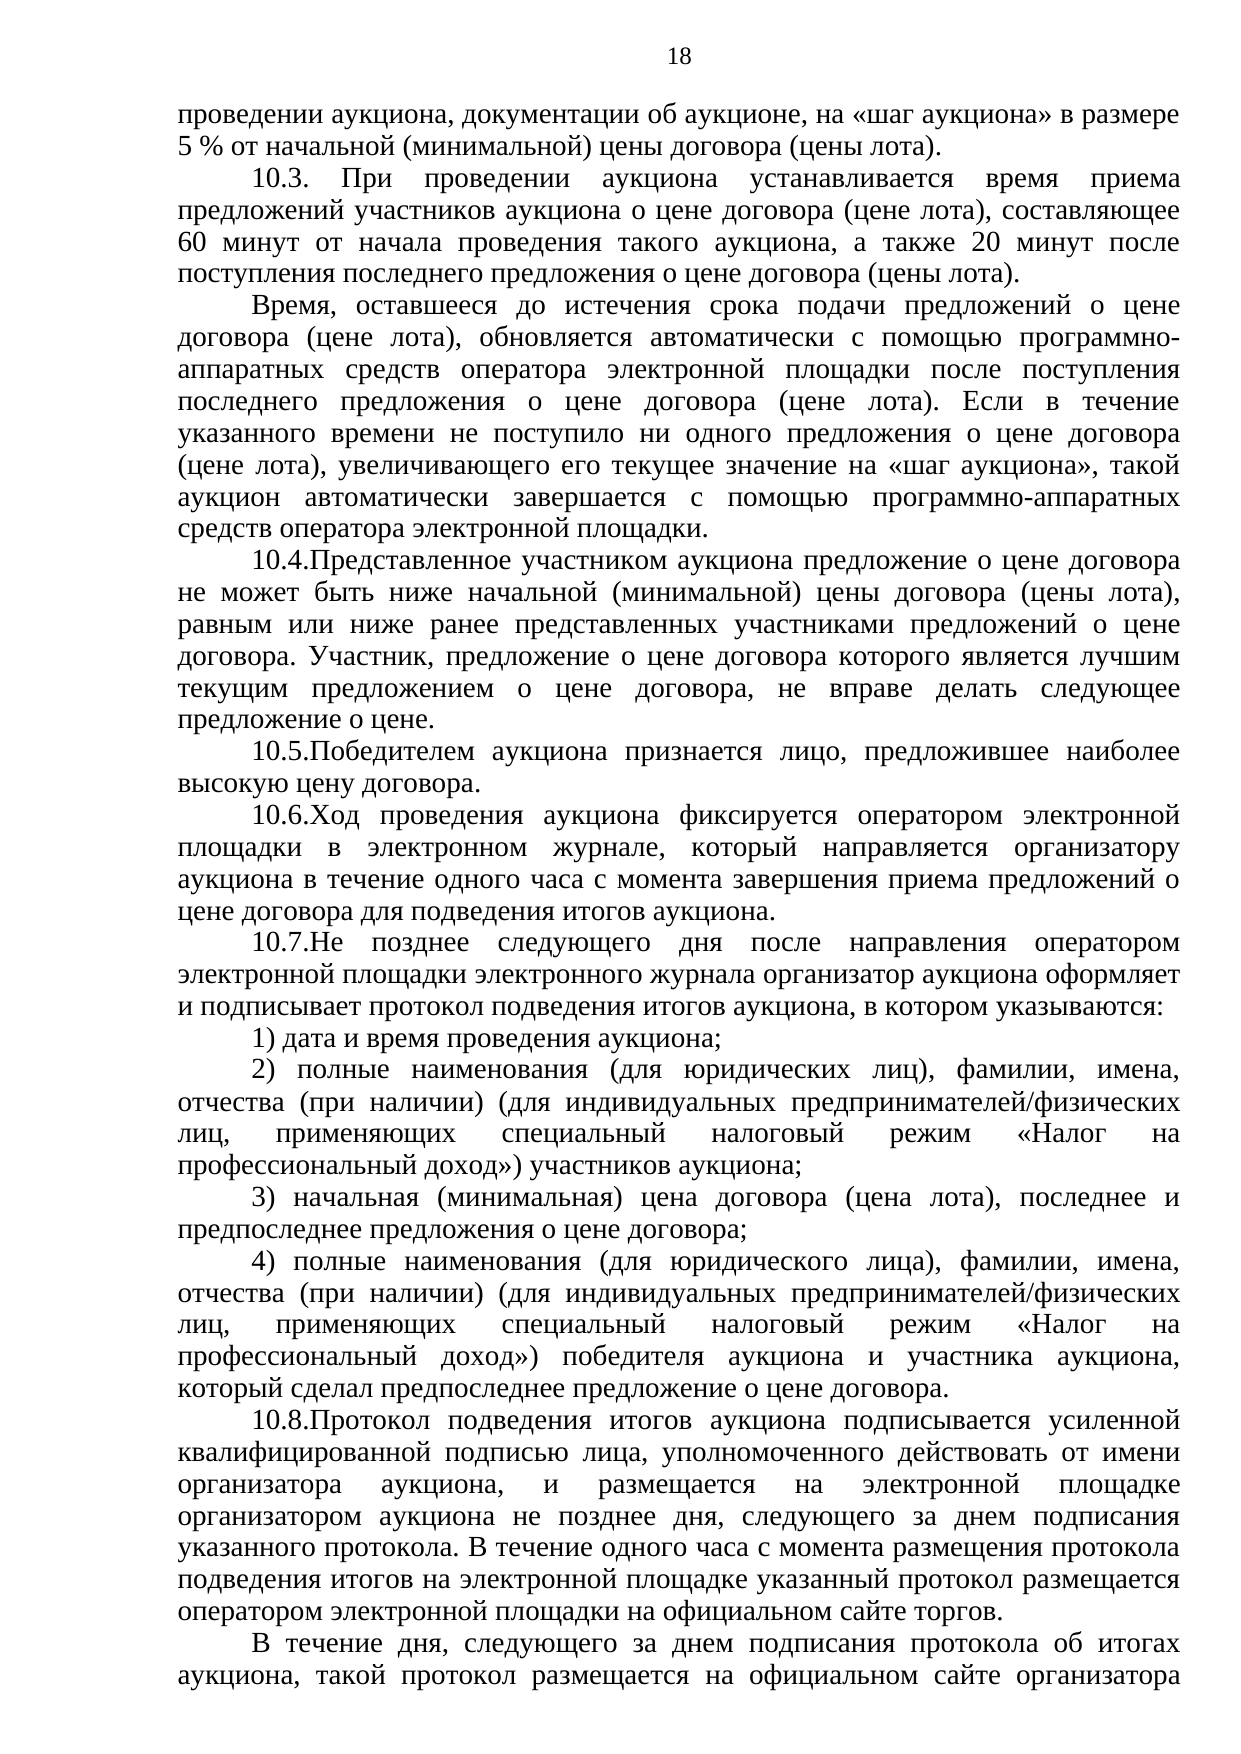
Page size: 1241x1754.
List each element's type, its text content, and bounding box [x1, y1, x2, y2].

text 3) начальная (минимальная) цена договора (цена лота), последнее и предпоследнее предложения о цене договора; [177, 1181, 1181, 1244]
text 2) полные наименования (для юридических лиц), фамилии, имена, отчества (при наличии) (для индивидуальных предпринимателей/физических лиц, применяющих специальный налоговый режим «Налог на профессиональный доход») участников аукциона; [177, 1053, 1181, 1181]
text 10.8.Протокол подведения итогов аукциона подписывается усиленной квалифицированной подписью лица, уполномоченного действовать от имени организатора аукциона, и размещается на электронной площадке организатором аукциона не позднее дня, следующего за днем подписания указанного протокола. В течение одного часа с момента размещения протокола подведения итогов на электронной площадке указанный протокол размещается оператором электронной площадки на официальном сайте торгов. [177, 1404, 1181, 1627]
text 10.7.Не позднее следующего дня после направления оператором электронной площадки электронного журнала организатор аукциона оформляет и подписывает протокол подведения итогов аукциона, в котором указываются: [177, 926, 1181, 1022]
text 10.4.Представленное участником аукциона предложение о цене договора не может быть ниже начальной (минимальной) цены договора (цены лота), равным или ниже ранее представленных участниками предложений о цене договора. Участник, предложение о цене договора которого является лучшим текущим предложением о цене договора, не вправе делать следующее предложение о цене. [177, 544, 1181, 735]
text 10.3. При проведении аукциона устанавливается время приема предложений участников аукциона о цене договора (цене лота), составляющее 60 минут от начала проведения такого аукциона, а также 20 минут после поступления последнего предложения о цене договора (цены лота). [177, 162, 1181, 289]
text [177, 1627, 1181, 1691]
text 1) дата и время проведения аукциона; [177, 1022, 1181, 1053]
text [177, 98, 1181, 162]
text 10.5.Победителем аукциона признается лицо, предложившее наиболее высокую цену договора. [177, 735, 1181, 799]
text 4) полные наименования (для юридического лица), фамилии, имена, отчества (при наличии) (для индивидуальных предпринимателей/физических лиц, применяющих специальный налоговый режим «Налог на профессиональный доход») победителя аукциона и участника аукциона, который сделал предпоследнее предложение о цене договора. [177, 1244, 1181, 1404]
text Время, оставшееся до истечения срока подачи предложений о цене договора (цене лота), обновляется автоматически с помощью программно-аппаратных средств оператора электронной площадки после поступления последнего предложения о цене договора (цене лота). Если в течение указанного времени не поступило ни одного предложения о цене договора (цене лота), увеличивающего его текущее значение на «шаг аукциона», такой аукцион автоматически завершается с помощью программно-аппаратных средств оператора электронной площадки. [177, 289, 1181, 544]
text 10.6.Ход проведения аукциона фиксируется оператором электронной площадки в электронном журнале, который направляется организатору аукциона в течение одного часа с момента завершения приема предложений о цене договора для подведения итогов аукциона. [177, 799, 1181, 926]
